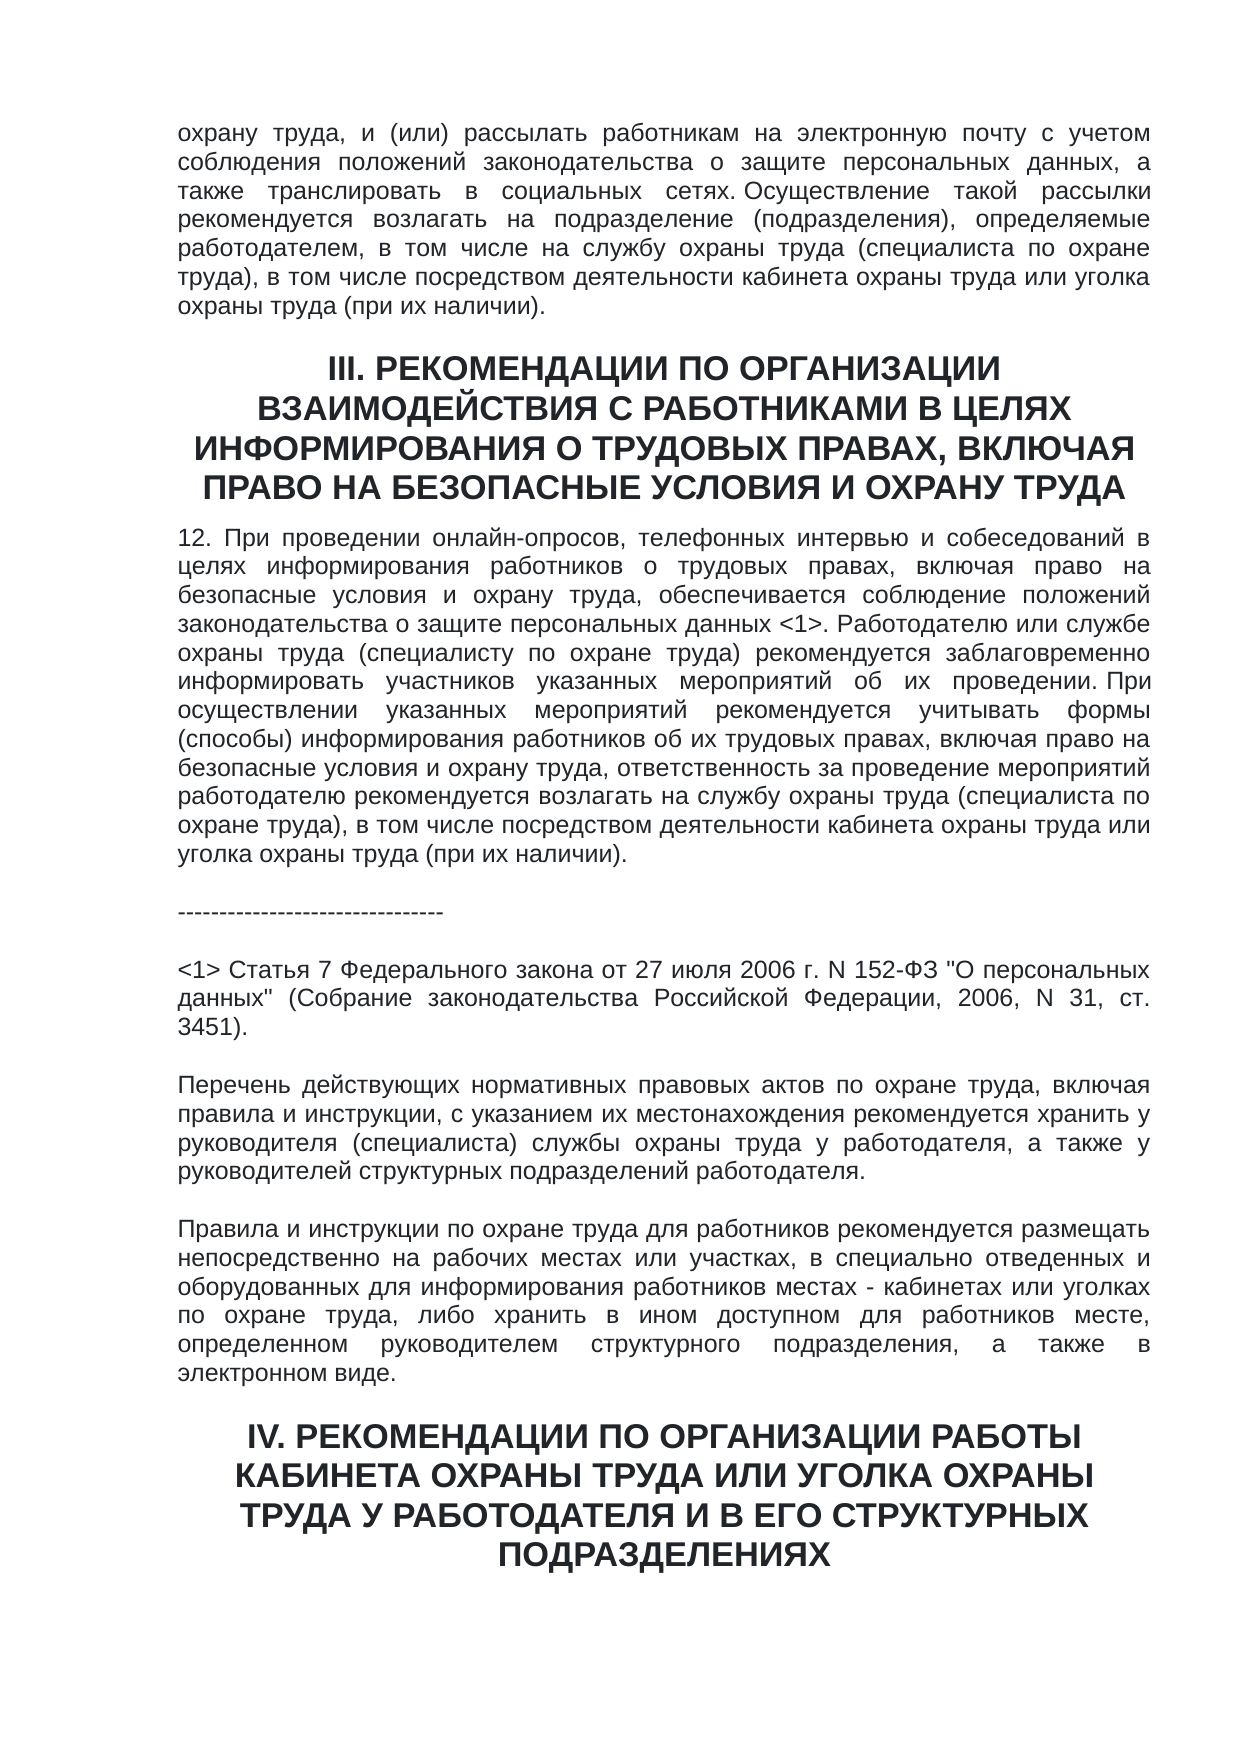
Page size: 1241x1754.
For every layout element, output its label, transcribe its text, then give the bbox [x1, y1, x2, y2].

text III. РЕКОМЕНДАЦИИ ПО ОРГАНИЗАЦИИ ВЗАИМОДЕЙСТВИЯ С РАБОТНИКАМИ В ЦЕЛЯХ ИНФОРМИРОВАНИЯ О ТРУДОВЫХ ПРАВАХ, ВКЛЮЧАЯ ПРАВО НА БЕЗОПАСНЫЕ УСЛОВИЯ И ОХРАНУ ТРУДА [177, 348, 1152, 507]
text IV. РЕКОМЕНДАЦИИ ПО ОРГАНИЗАЦИИ РАБОТЫ КАБИНЕТА ОХРАНЫ ТРУДА ИЛИ УГОЛКА ОХРАНЫ ТРУДА У РАБОТОДАТЕЛЯ И В ЕГО СТРУКТУРНЫХ ПОДРАЗДЕЛЕНИЯХ [177, 1416, 1152, 1574]
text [177, 118, 1152, 319]
text Правила и инструкции по охране труда для работников рекомендуется размещать непосредственно на рабочих местах или участках, в специально отведенных и оборудованных для информирования работников местах - кабинетах или уголках по охране труда, либо хранить в ином доступном для работников месте, определенном руководителем структурного подразделения, а также в электронном виде. [177, 1214, 1152, 1387]
text <1> Статья 7 Федерального закона от 27 июля 2006 г. N 152-ФЗ "О персональных данных" (Собрание законодательства Российской Федерации, 2006, N 31, ст. 3451). [177, 954, 1152, 1041]
text 12. При проведении онлайн-опросов, телефонных интервью и собеседований в целях информирования работников о трудовых правах, включая право на безопасные условия и охрану труда, обеспечивается соблюдение положений законодательства о защите персональных данных <1>. Работодателю или службе охраны труда (специалисту по охране труда) рекомендуется заблаговременно информировать участников указанных мероприятий об их проведении. При осуществлении указанных мероприятий рекомендуется учитывать формы (способы) информирования работников об их трудовых правах, включая право на безопасные условия и охрану труда, ответственность за проведение мероприятий работодателю рекомендуется возлагать на службу охраны труда (специалиста по охране труда), в том числе посредством деятельности кабинета охраны труда или уголка охраны труда (при их наличии). [177, 522, 1152, 867]
text Перечень действующих нормативных правовых актов по охране труда, включая правила и инструкции, с указанием их местонахождения рекомендуется хранить у руководителя (специалиста) службы охраны труда у работодателя, а также у руководителей структурных подразделений работодателя. [177, 1070, 1152, 1185]
text -------------------------------- [177, 897, 1152, 925]
